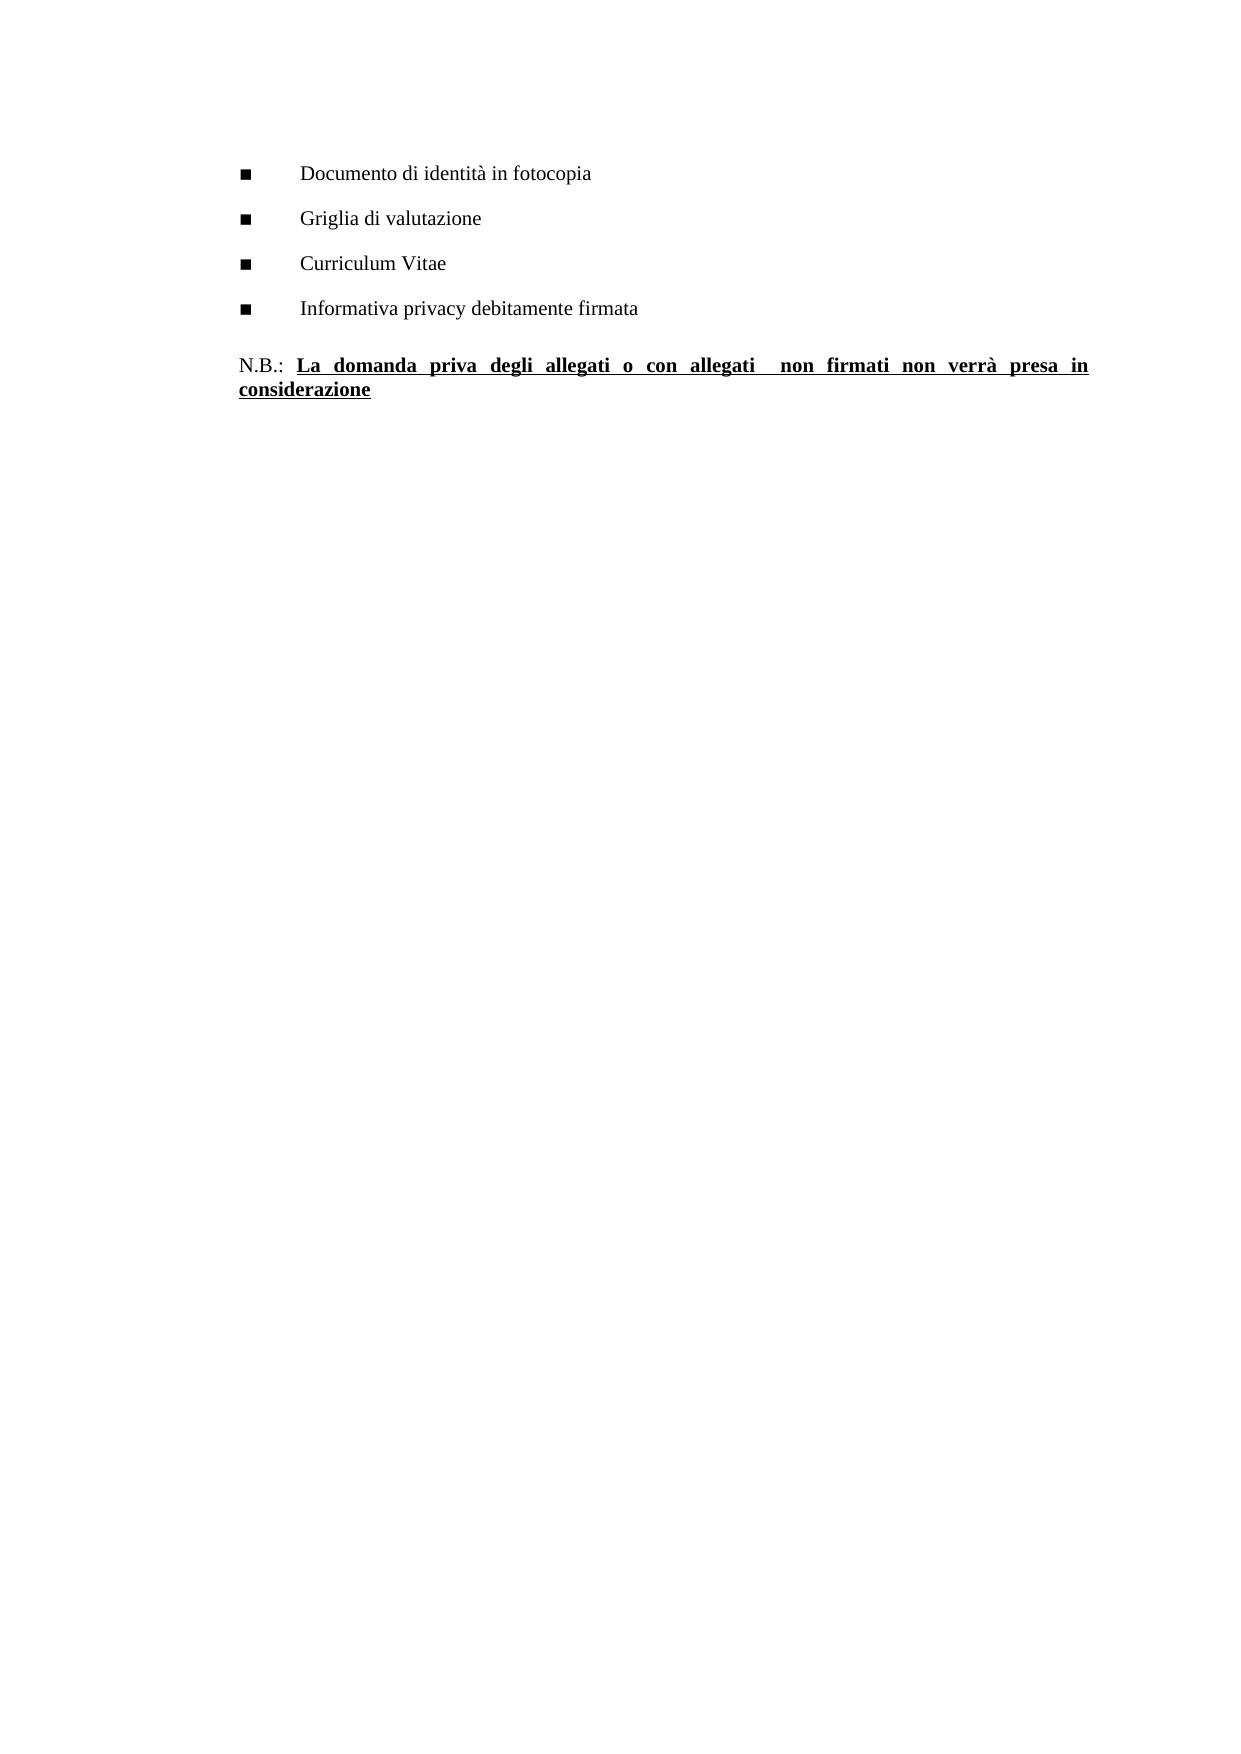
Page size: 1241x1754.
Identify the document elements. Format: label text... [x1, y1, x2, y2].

list Documento di identità in fotocopia [238, 150, 1063, 193]
list Griglia di valutazione [238, 195, 1063, 237]
list Curriculum Vitae [238, 239, 1063, 282]
list Informativa privacy debitamente firmata [238, 284, 1063, 327]
text N.B.: La domanda priva degli allegati o con allegati non firmati non verrà presa in considerazione [238, 353, 1090, 401]
